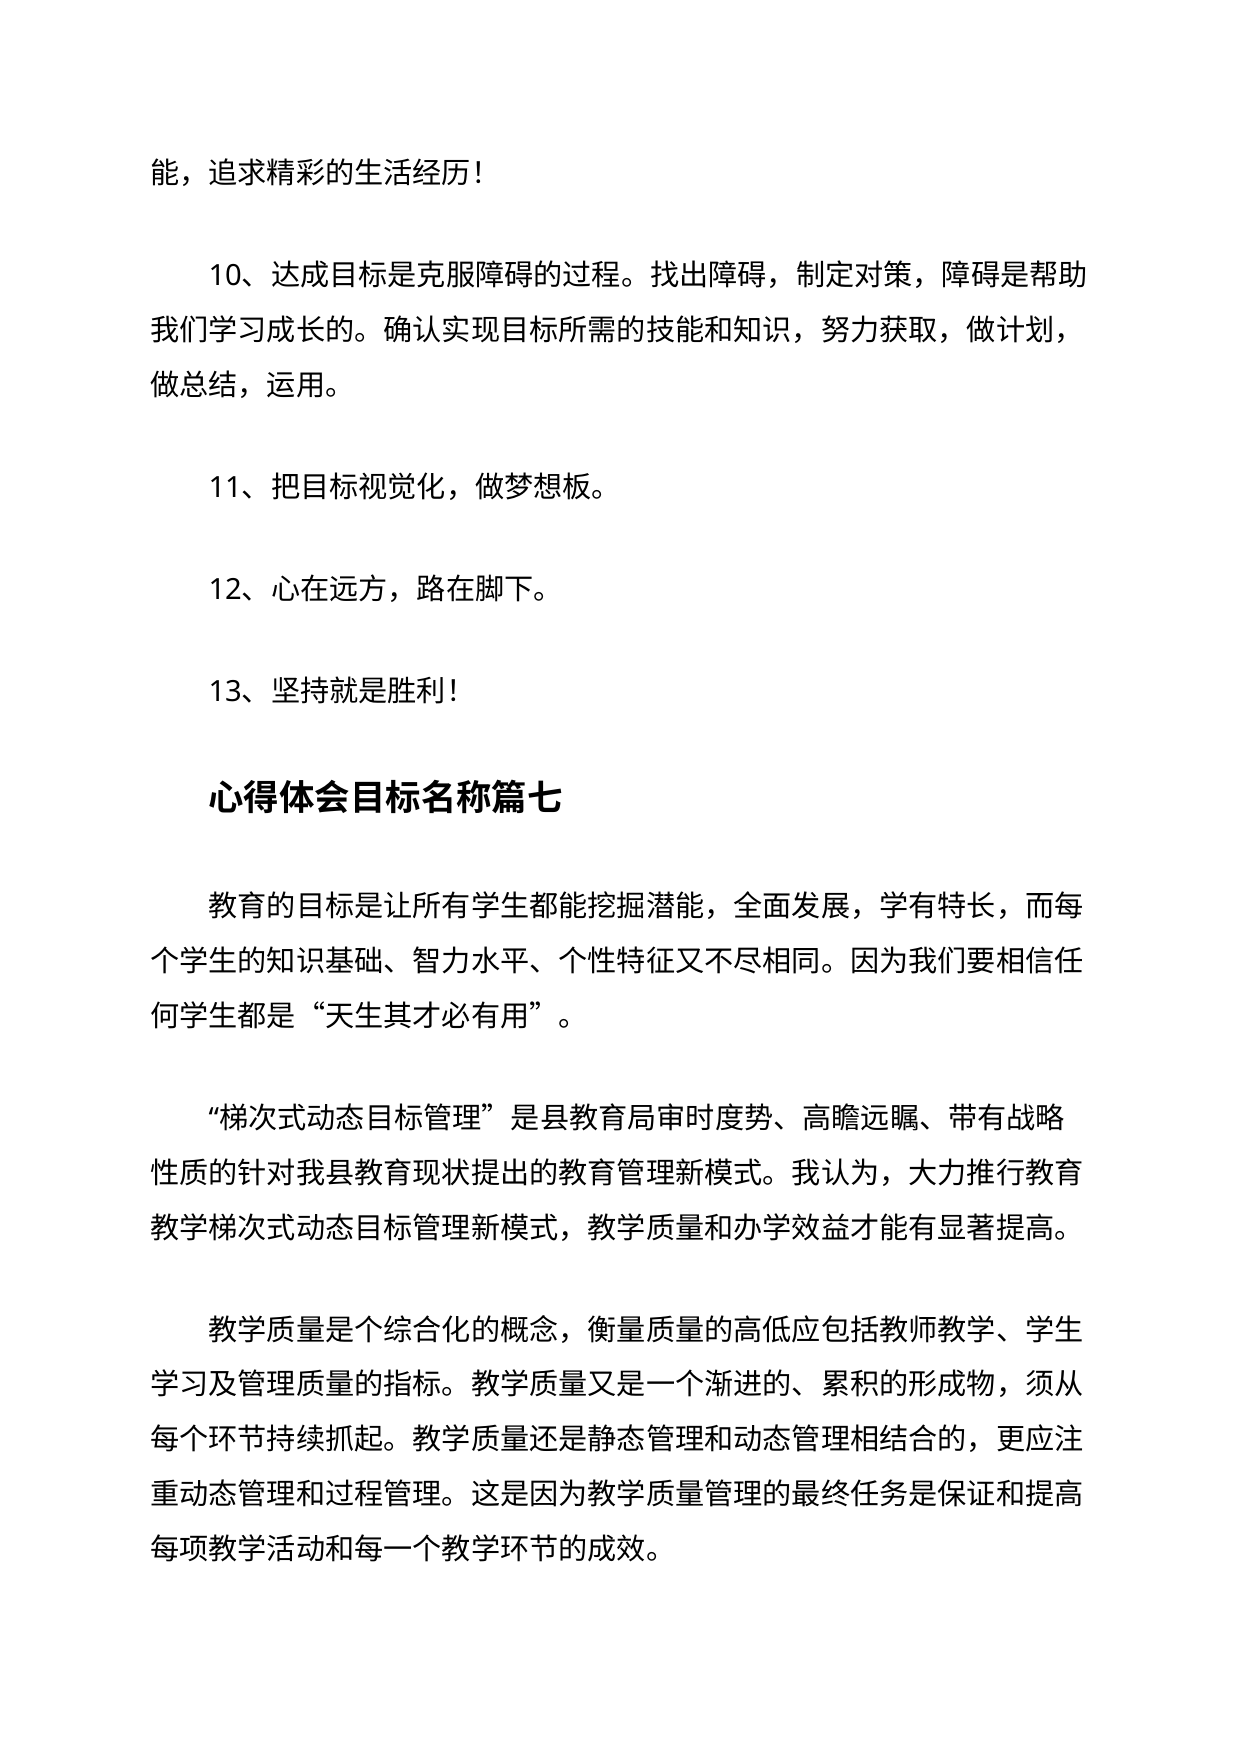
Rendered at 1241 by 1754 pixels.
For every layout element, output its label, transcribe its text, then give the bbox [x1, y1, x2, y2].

text 教学质量是个综合化的概念，衡量质量的高低应包括教师教学、学生学习及管理质量的指标。教学质量又是一个渐进的、累积的形成物，须从每个环节持续抓起。教学质量还是静态管理和动态管理相结合的，更应注重动态管理和过程管理。这是因为教学质量管理的最终任务是保证和提高每项教学活动和每一个教学环节的成效。 [150, 1306, 1090, 1568]
text 心得体会目标名称篇七 [150, 769, 1090, 821]
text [150, 150, 1090, 192]
text 10、达成目标是克服障碍的过程。找出障碍，制定对策，障碍是帮助我们学习成长的。确认实现目标所需的技能和知识，努力获取，做计划，做总结，运用。 [150, 252, 1090, 404]
text 12、心在远方，路在脚下。 [150, 565, 1090, 608]
text 教育的目标是让所有学生都能挖掘潜能，全面发展，学有特长，而每个学生的知识基础、智力水平、个性特征又不尽相同。因为我们要相信任何学生都是“天生其才必有用”。 [150, 883, 1090, 1035]
text 13、坚持就是胜利！ [150, 667, 1090, 710]
text 11、把目标视觉化，做梦想板。 [150, 463, 1090, 506]
text “梯次式动态目标管理”是县教育局审时度势、高瞻远瞩、带有战略性质的针对我县教育现状提出的教育管理新模式。我认为，大力推行教育教学梯次式动态目标管理新模式，教学质量和办学效益才能有显著提高。 [150, 1094, 1090, 1247]
